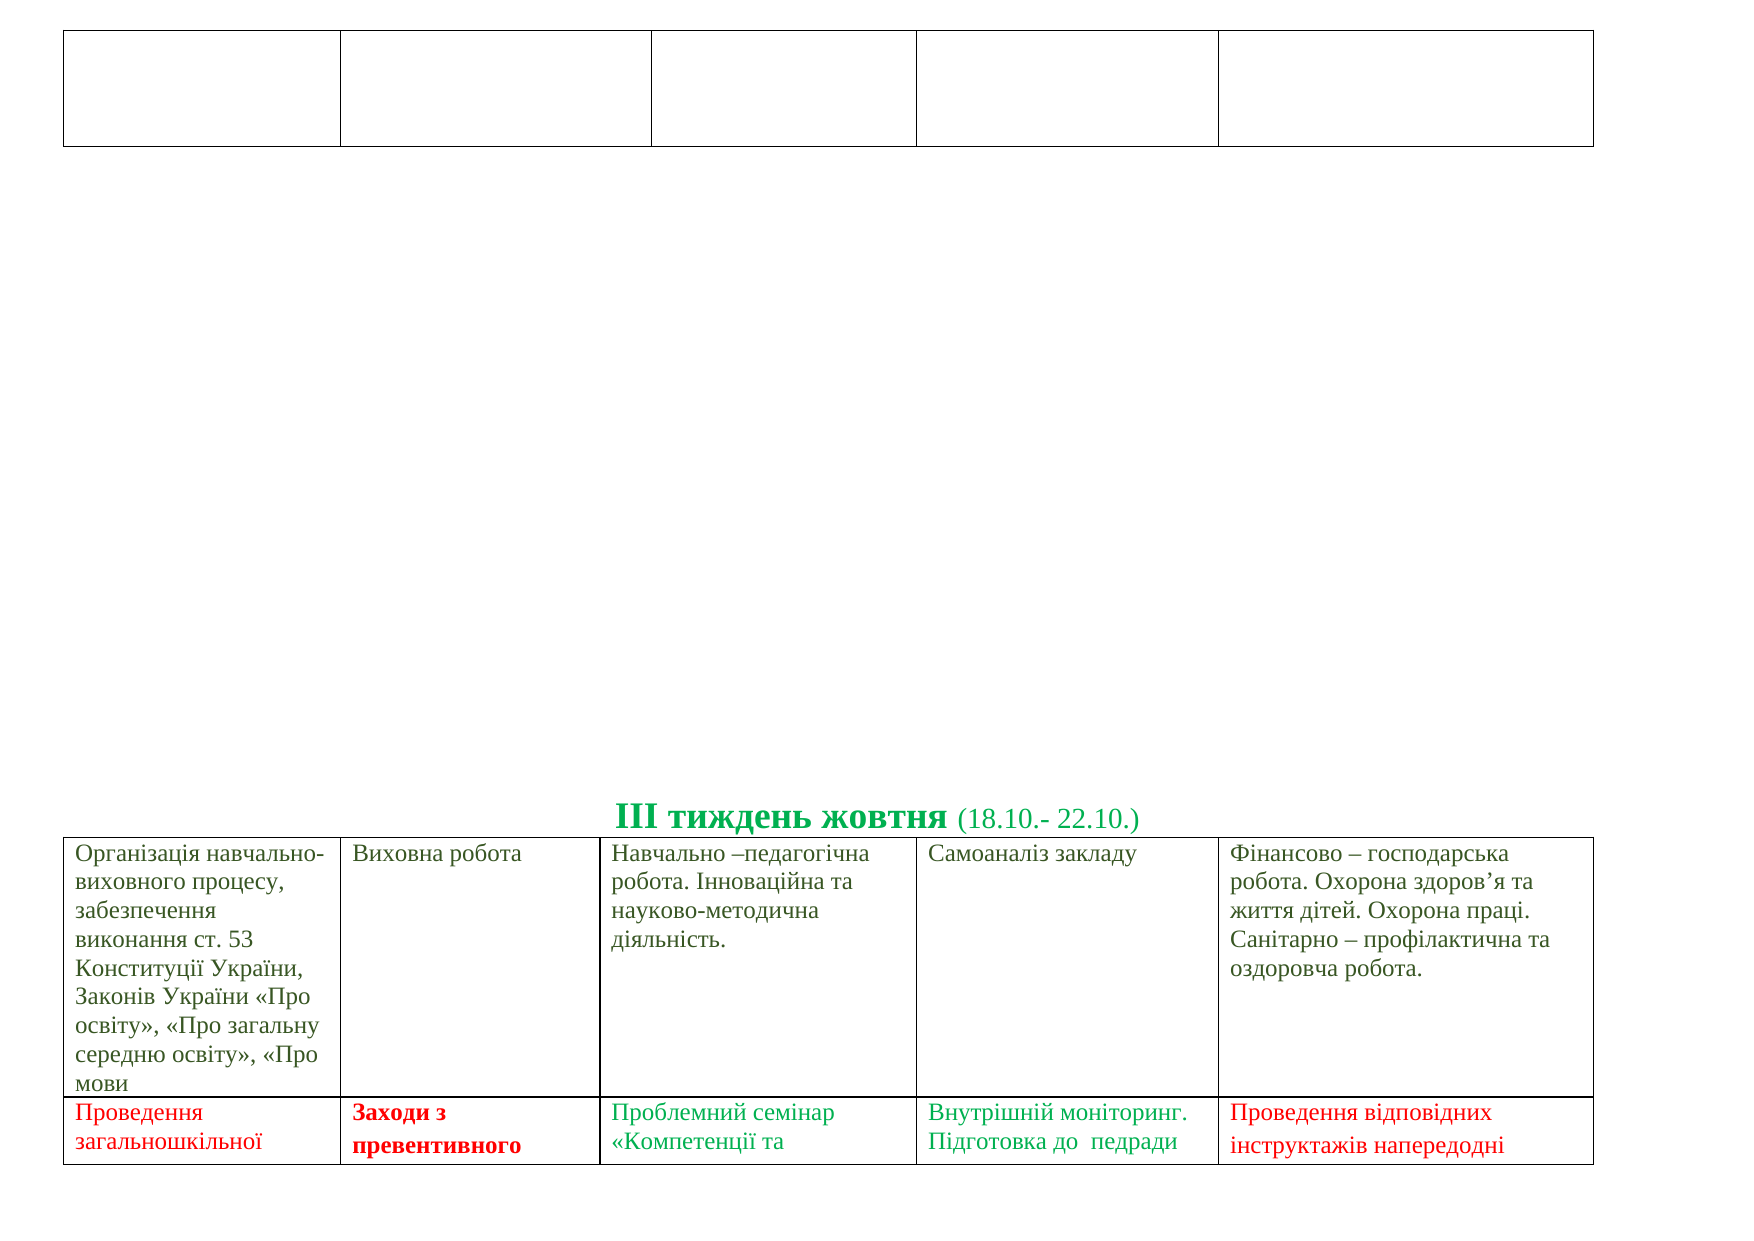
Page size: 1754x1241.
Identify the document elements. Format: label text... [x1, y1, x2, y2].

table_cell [601, 1098, 916, 1164]
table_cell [652, 31, 916, 146]
table_header Фінансово – господарська робота. Охорона здоров’я та життя дітей. Охорона праці. Санітарно – профілактична та оздоровча робота. [1219, 838, 1593, 1096]
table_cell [64, 31, 340, 146]
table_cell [341, 1098, 599, 1164]
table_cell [1219, 1098, 1593, 1164]
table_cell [64, 1098, 340, 1164]
table_header Самоаналіз закладу [917, 838, 1218, 1096]
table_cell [341, 31, 651, 146]
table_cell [917, 1098, 1218, 1164]
table_header Навчально –педагогічна робота. Інноваційна та науково-методична діяльність. [601, 838, 916, 1096]
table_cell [1219, 31, 1593, 146]
text ІІІ тиждень жовтня (18.10.- 22.10.) [75, 793, 1679, 837]
table_header Організація навчально-виховного процесу, забезпечення виконання ст. 53 Конституції України, Законів України «Про освіту», «Про загальну середню освіту», «Про мови [64, 838, 340, 1096]
table_header Виховна робота [341, 838, 599, 1096]
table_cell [917, 31, 1218, 146]
